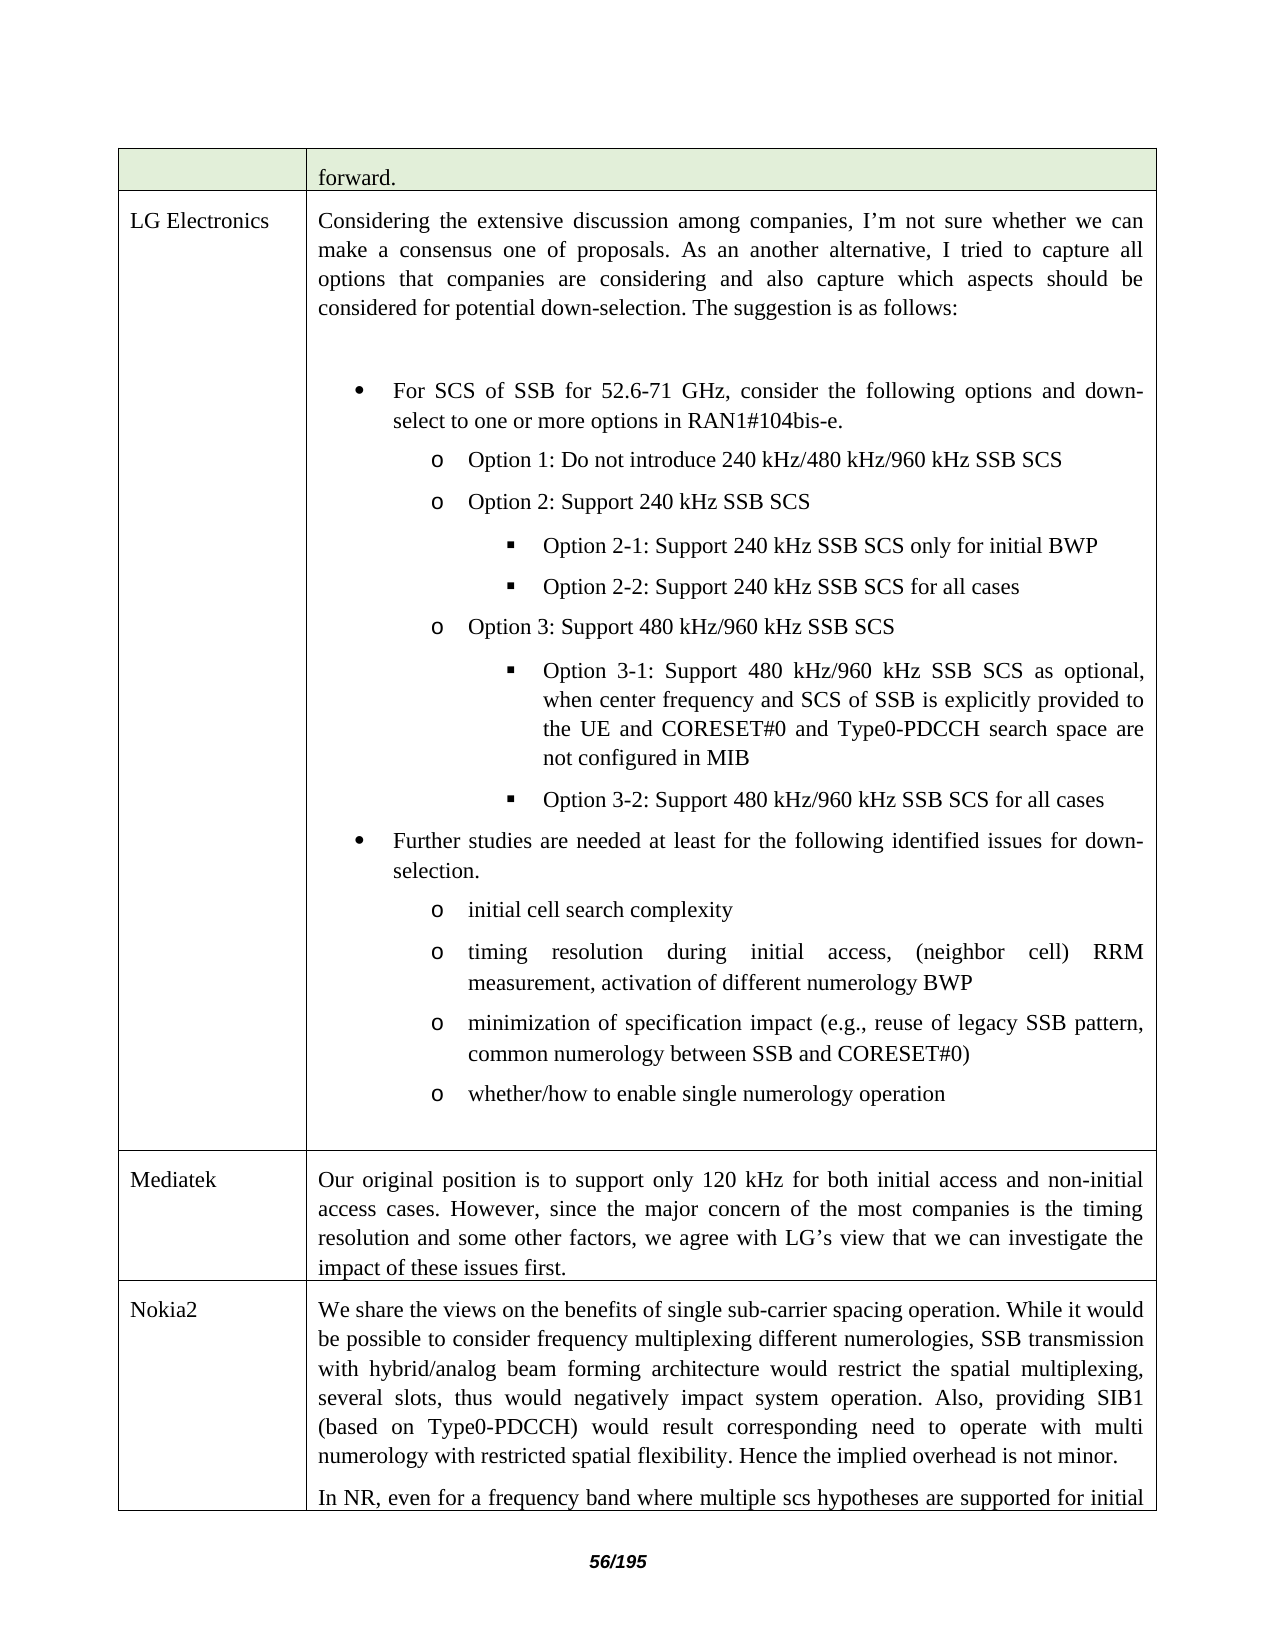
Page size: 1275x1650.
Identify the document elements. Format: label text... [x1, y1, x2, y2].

table_cell Considering the extensive discussion among companies, I’m not sure whether we can make a consensus one of proposals. As an another alternative, I tried to capture all options that companies are considering and also capture which aspects should be considered for potential down-selection. The suggestion is as follows: For SCS of SSB for 52.6-71 GHz, consider the following options and down-select to one or more options in RAN1#104bis-e. Option 1: Do not introduce 240 kHz/480 kHz/960 kHz SSB SCS Option 2: Support 240 kHz SSB SCS Option 2-1: Support 240 kHz SSB SCS only for initial BWP Option 2-2: Support 240 kHz SSB SCS for all cases Option 3: Support 480 kHz/960 kHz SSB SCS Option 3-1: Support 480 kHz/960 kHz SSB SCS as optional, when center frequency and SCS of SSB is explicitly provided to the UE and CORESET#0 and Type0-PDCCH search space are not configured in MIB Option 3-2: Support 480 kHz/960 kHz SSB SCS for all cases Further studies are needed at least for the following identified issues for down-selection. initial cell search complexity timing resolution during initial access, (neighbor cell) RRM measurement, activation of different numerology BWP minimization of specification impact (e.g., reuse of legacy SSB pattern, common numerology between SSB and CORESET#0) whether/how to enable single numerology operation [307, 191, 1156, 1150]
table_cell Nokia2 [119, 1281, 306, 1510]
table_cell Mediatek [119, 1151, 306, 1280]
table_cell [307, 149, 1156, 190]
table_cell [307, 1281, 1156, 1510]
table_cell Moderator [119, 149, 306, 190]
table_cell LG Electronics [119, 191, 306, 1150]
table_cell Our original position is to support only 120 kHz for both initial access and non-initial access cases. However, since the major concern of the most companies is the timing resolution and some other factors, we agree with LG’s view that we can investigate the impact of these issues first. [307, 1151, 1156, 1280]
